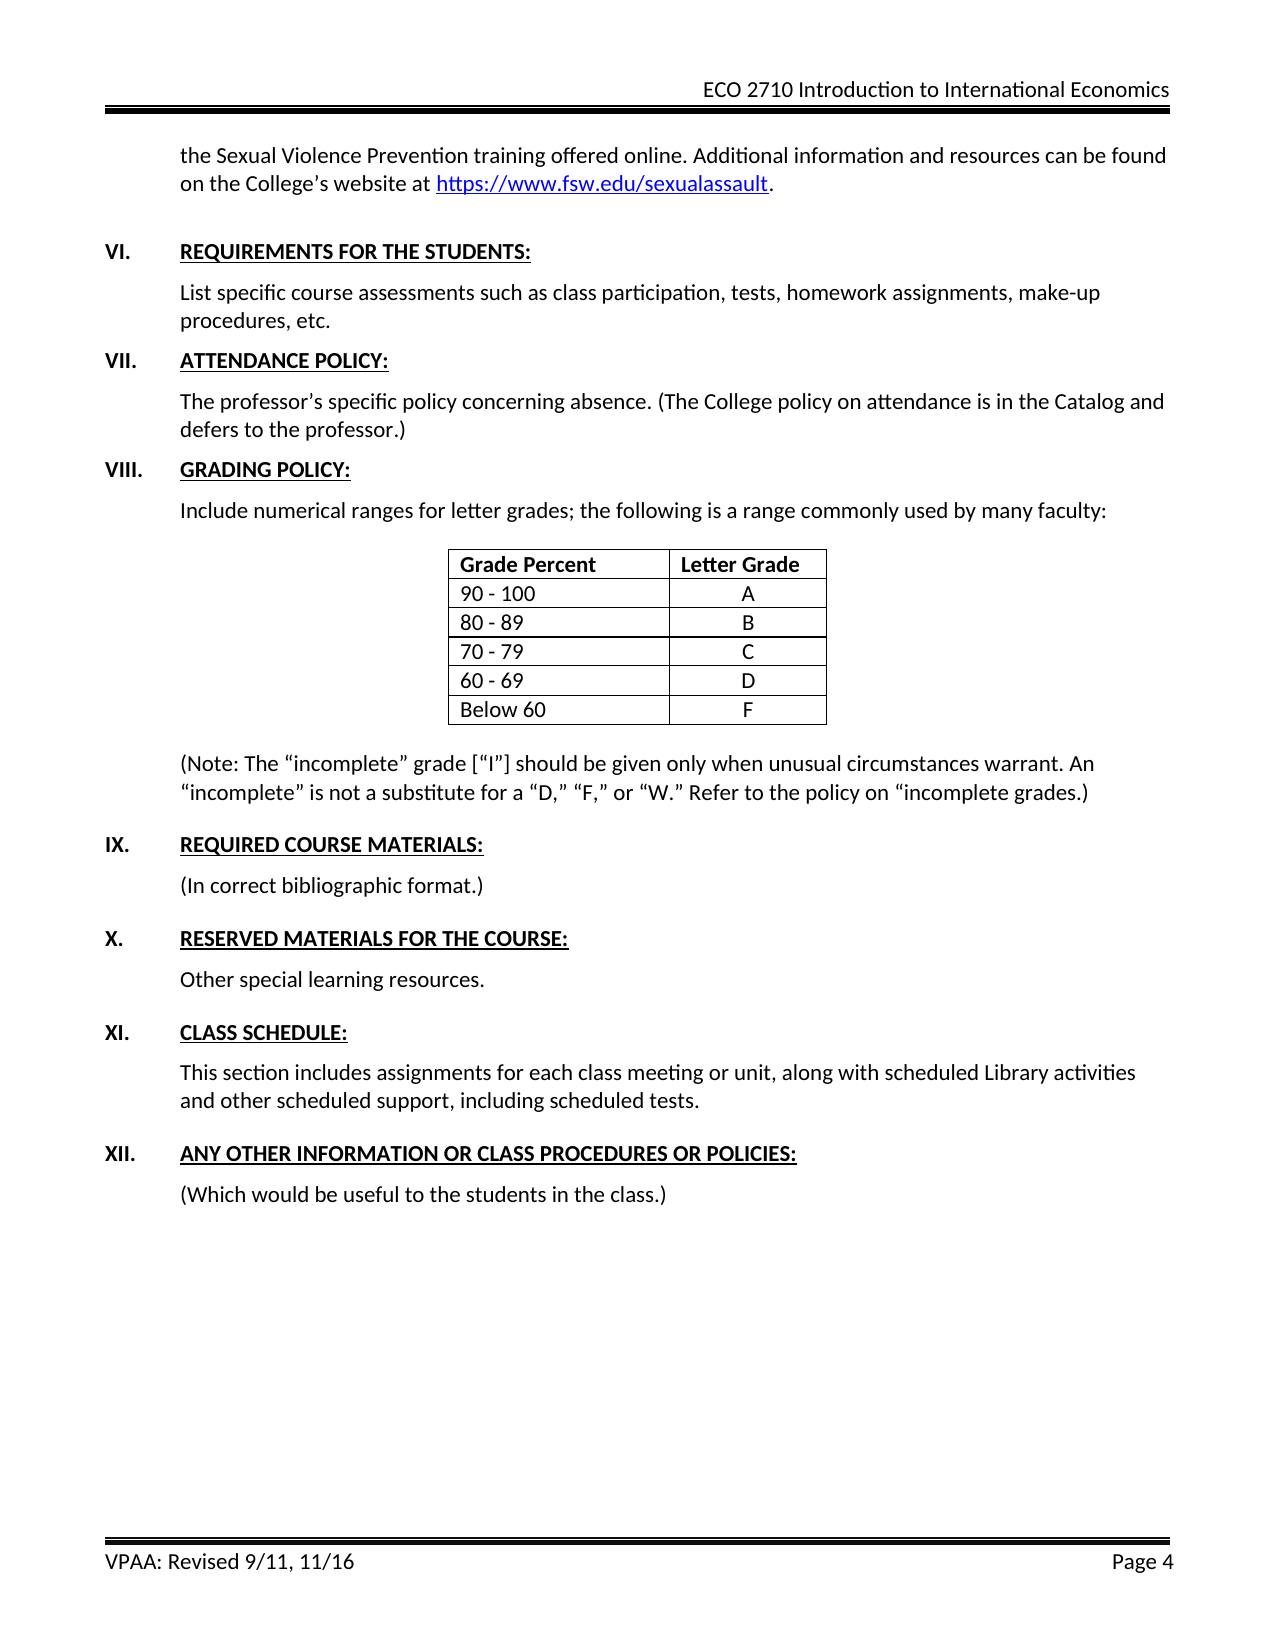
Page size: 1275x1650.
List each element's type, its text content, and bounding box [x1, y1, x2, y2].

subtitle REQUIRED COURSE MATERIALS: [105, 831, 1170, 859]
text Other special learning resources. [180, 965, 1170, 993]
text (Which would be useful to the students in the class.) [180, 1180, 1170, 1208]
subtitle ANY OTHER INFORMATION OR CLASS PROCEDURES OR POLICIES: [105, 1139, 1170, 1167]
subtitle CLASS SCHEDULE: [105, 1018, 1170, 1046]
subtitle GRADING POLICY: [105, 456, 1170, 484]
table_cell D [670, 666, 826, 694]
table_header Grade Percent [449, 550, 669, 578]
text (In correct bibliographic format.) [180, 871, 1170, 899]
table_cell F [670, 696, 826, 723]
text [180, 141, 1170, 197]
subtitle ATTENDANCE POLICY: [105, 347, 1170, 374]
table_cell 90 - 100 [449, 579, 669, 607]
text List specific course assessments such as class participation, tests, homework assignments, make-up procedures, etc. [180, 278, 1170, 334]
table_cell A [670, 579, 826, 607]
table_cell Below 60 [449, 696, 669, 723]
subtitle REQUIREMENTS FOR THE STUDENTS: [105, 237, 1170, 266]
table_cell C [670, 638, 826, 665]
table_cell 80 - 89 [449, 608, 669, 636]
text Include numerical ranges for letter grades; the following is a range commonly used by many faculty: [180, 496, 1170, 524]
text (Note: The “incomplete” grade [“I”] should be given only when unusual circumstances warrant. An “incomplete” is not a substitute for a “D,” “F,” or “W.” Refer to the policy on “incomplete grades.) [180, 749, 1170, 806]
table_cell 70 - 79 [449, 638, 669, 665]
text The professor’s specific policy concerning absence. (The College policy on attendance is in the Catalog and defers to the professor.) [180, 387, 1170, 443]
table_header Letter Grade [670, 550, 826, 578]
text This section includes assignments for each class meeting or unit, along with scheduled Library activities and other scheduled support, including scheduled tests. [180, 1058, 1170, 1114]
table_cell 60 - 69 [449, 666, 669, 694]
table_cell B [670, 608, 826, 636]
subtitle RESERVED MATERIALS FOR THE COURSE: [105, 924, 1170, 952]
